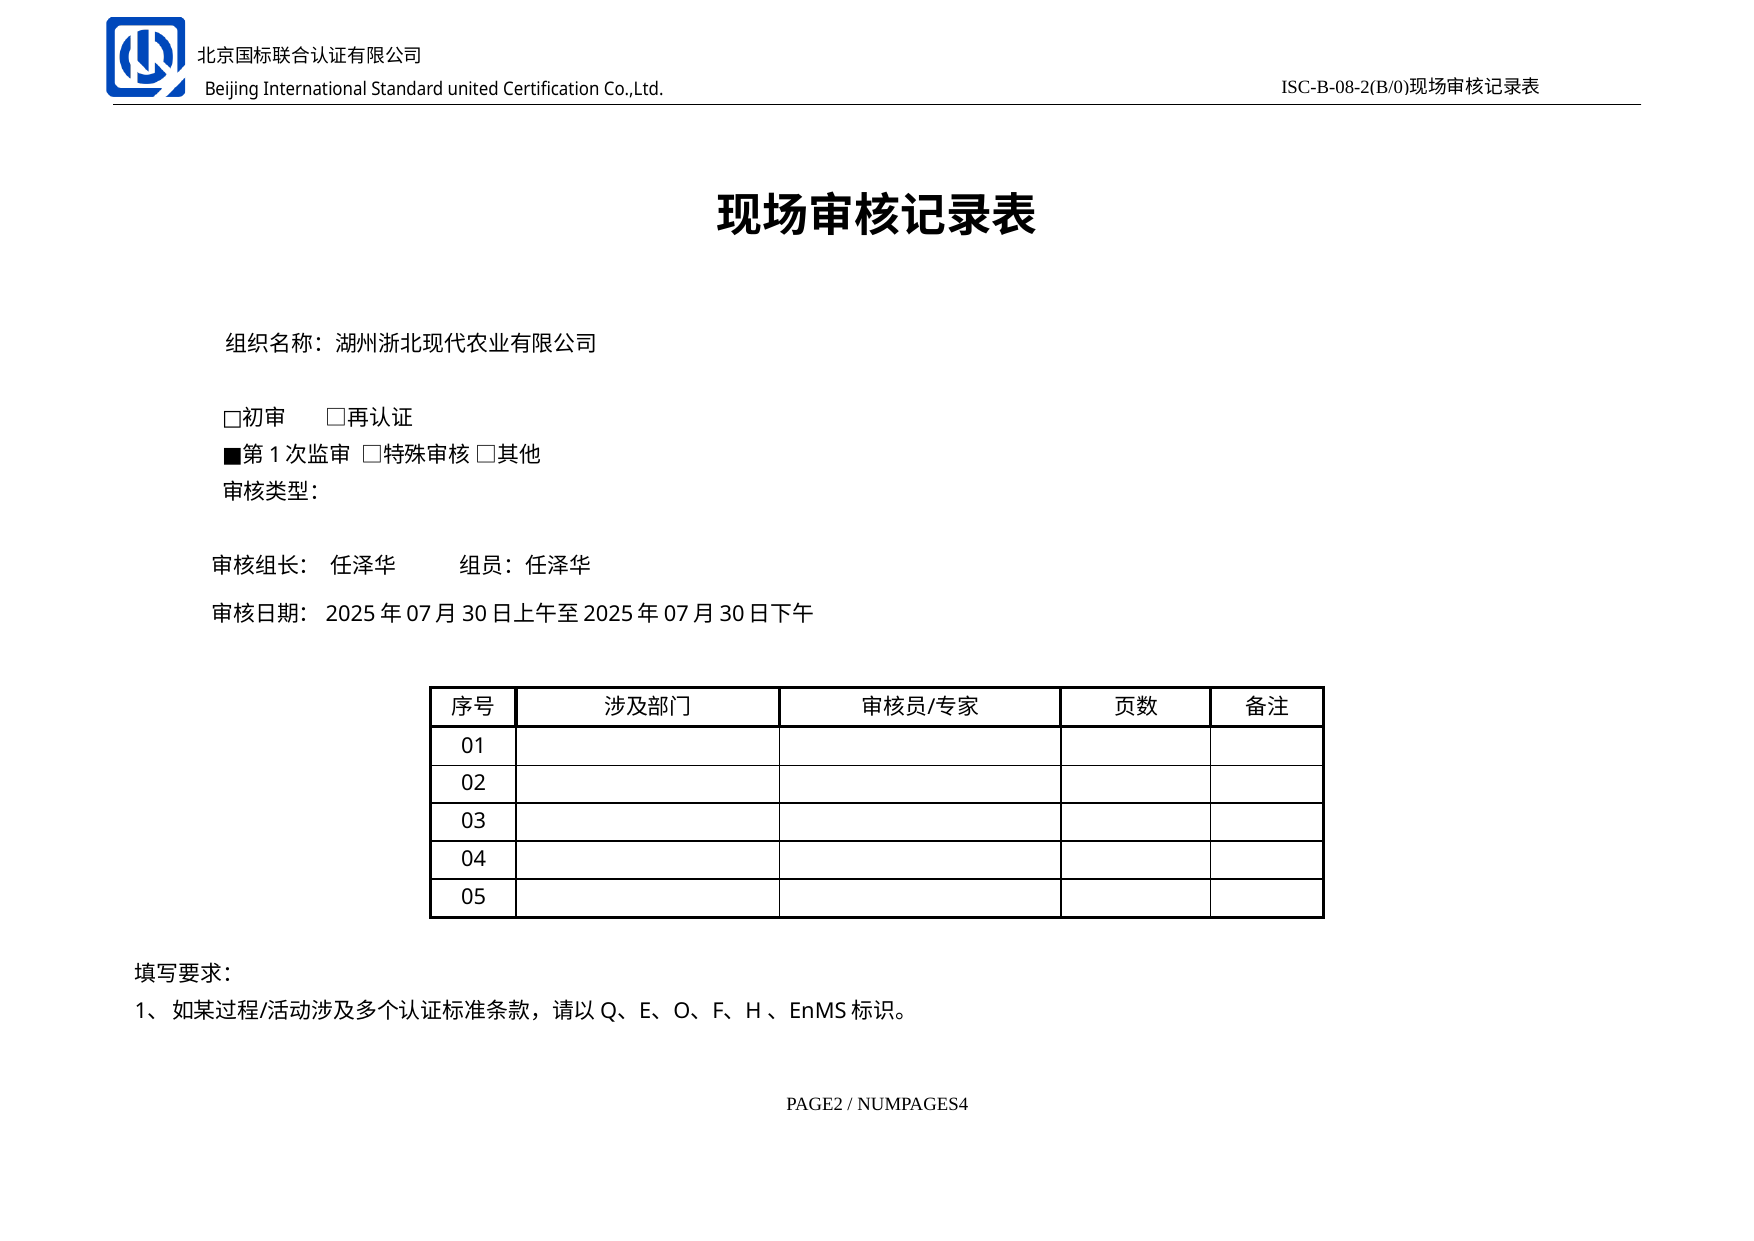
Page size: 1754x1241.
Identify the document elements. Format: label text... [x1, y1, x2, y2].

table_header 备注 [1212, 689, 1322, 725]
table_cell [1062, 880, 1210, 916]
table_cell [1211, 842, 1322, 878]
list 如某过程/活动涉及多个认证标准条款，请以Q、E、O、F、H 、EnMS标识。 [134, 993, 1641, 1025]
table_cell [780, 880, 1060, 916]
table_cell [517, 880, 779, 916]
text 填写要求： [112, 956, 1641, 988]
table_cell [517, 766, 779, 802]
table_cell [1062, 842, 1210, 878]
text 审核日期： 2025年07月30日上午至2025年07月30日下午 [112, 596, 1641, 628]
table_cell [780, 728, 1060, 764]
table_cell [1211, 766, 1322, 802]
table_header 页数 [1062, 689, 1209, 725]
text □初审 □再认证 [112, 399, 1641, 432]
picture [106, 17, 186, 97]
table_cell 04 [432, 842, 515, 878]
table_header 涉及部门 [518, 689, 778, 725]
table_cell [1211, 880, 1322, 916]
table_cell [517, 842, 779, 878]
table_cell [780, 766, 1060, 802]
table_cell [1062, 728, 1210, 764]
table_cell 02 [432, 766, 515, 802]
table_cell [517, 804, 779, 840]
text ■第1次监审 □特殊审核 □其他 [112, 436, 1641, 469]
text 审核类型： [112, 473, 1641, 506]
text 审核组长： 任泽华 组员：任泽华 [112, 548, 1641, 580]
table_cell [780, 842, 1060, 878]
table_header 审核员/专家 [781, 689, 1059, 725]
table_cell [1062, 804, 1210, 840]
table_cell [1062, 766, 1210, 802]
table_cell 01 [432, 728, 515, 764]
text 现场审核记录表 [112, 163, 1641, 261]
table_cell [780, 804, 1060, 840]
table_header 序号 [432, 689, 514, 725]
table_cell [1211, 728, 1322, 764]
table_cell [517, 728, 779, 764]
table_cell 03 [432, 804, 515, 840]
table_cell [1211, 804, 1322, 840]
text 组织名称：湖州浙北现代农业有限公司 [112, 326, 1641, 358]
table_cell 05 [432, 880, 515, 916]
